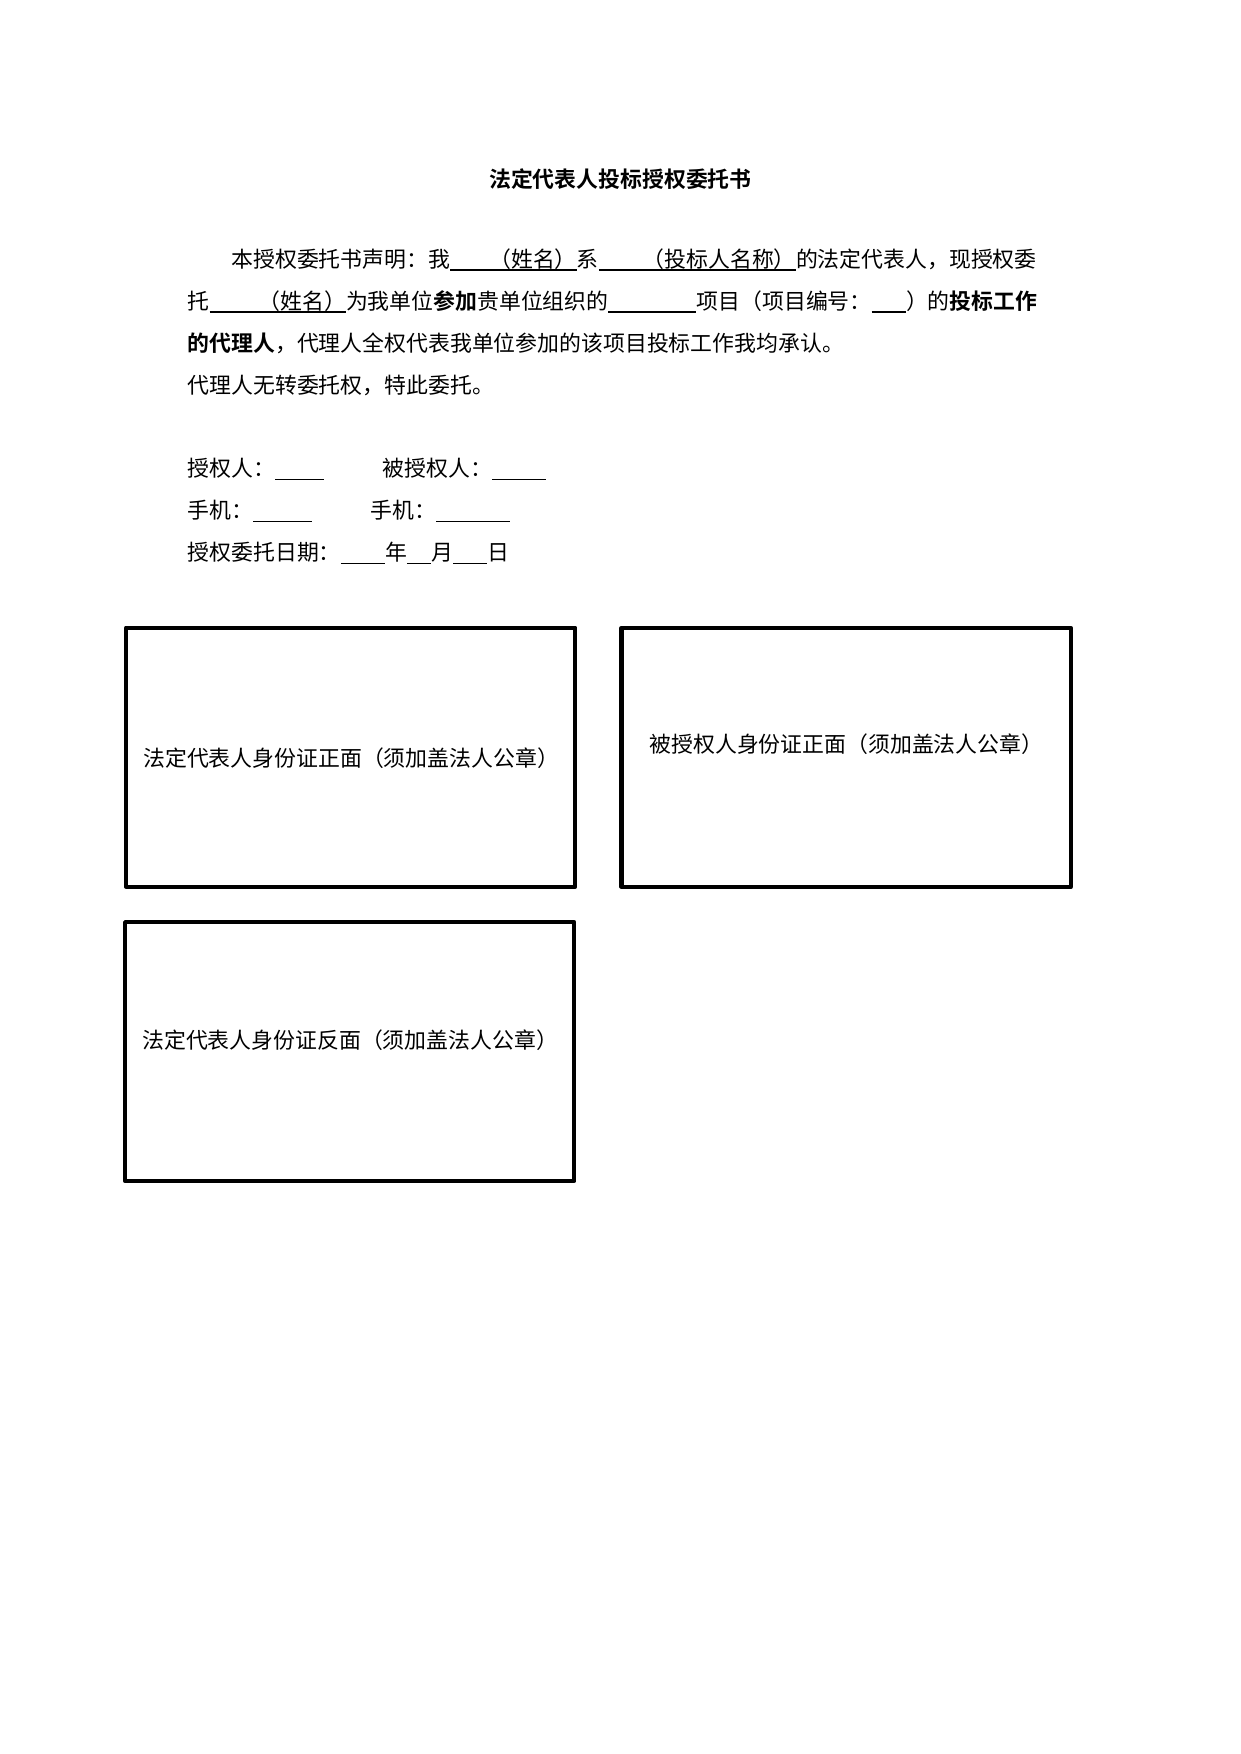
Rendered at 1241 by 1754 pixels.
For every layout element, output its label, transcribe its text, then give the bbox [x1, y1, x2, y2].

text 本授权委托书声明：我 （姓名）系 （投标人名称）的法定代表人，现授权委托 （姓名）为我单位参加贵单位组织的 项目（项目编号： ）的投标工作的代理人，代理人全权代表我单位参加的该项目投标工作我均承认。 [187, 241, 1053, 358]
text 授权委托日期： 年 月 日 [187, 535, 1053, 567]
text 法定代表人投标授权委托书 [187, 162, 1053, 194]
text 手机： 手机： [187, 493, 1053, 526]
text 授权人： 被授权人： [187, 451, 1053, 483]
text 代理人无转委托权，特此委托。 [187, 368, 1053, 400]
